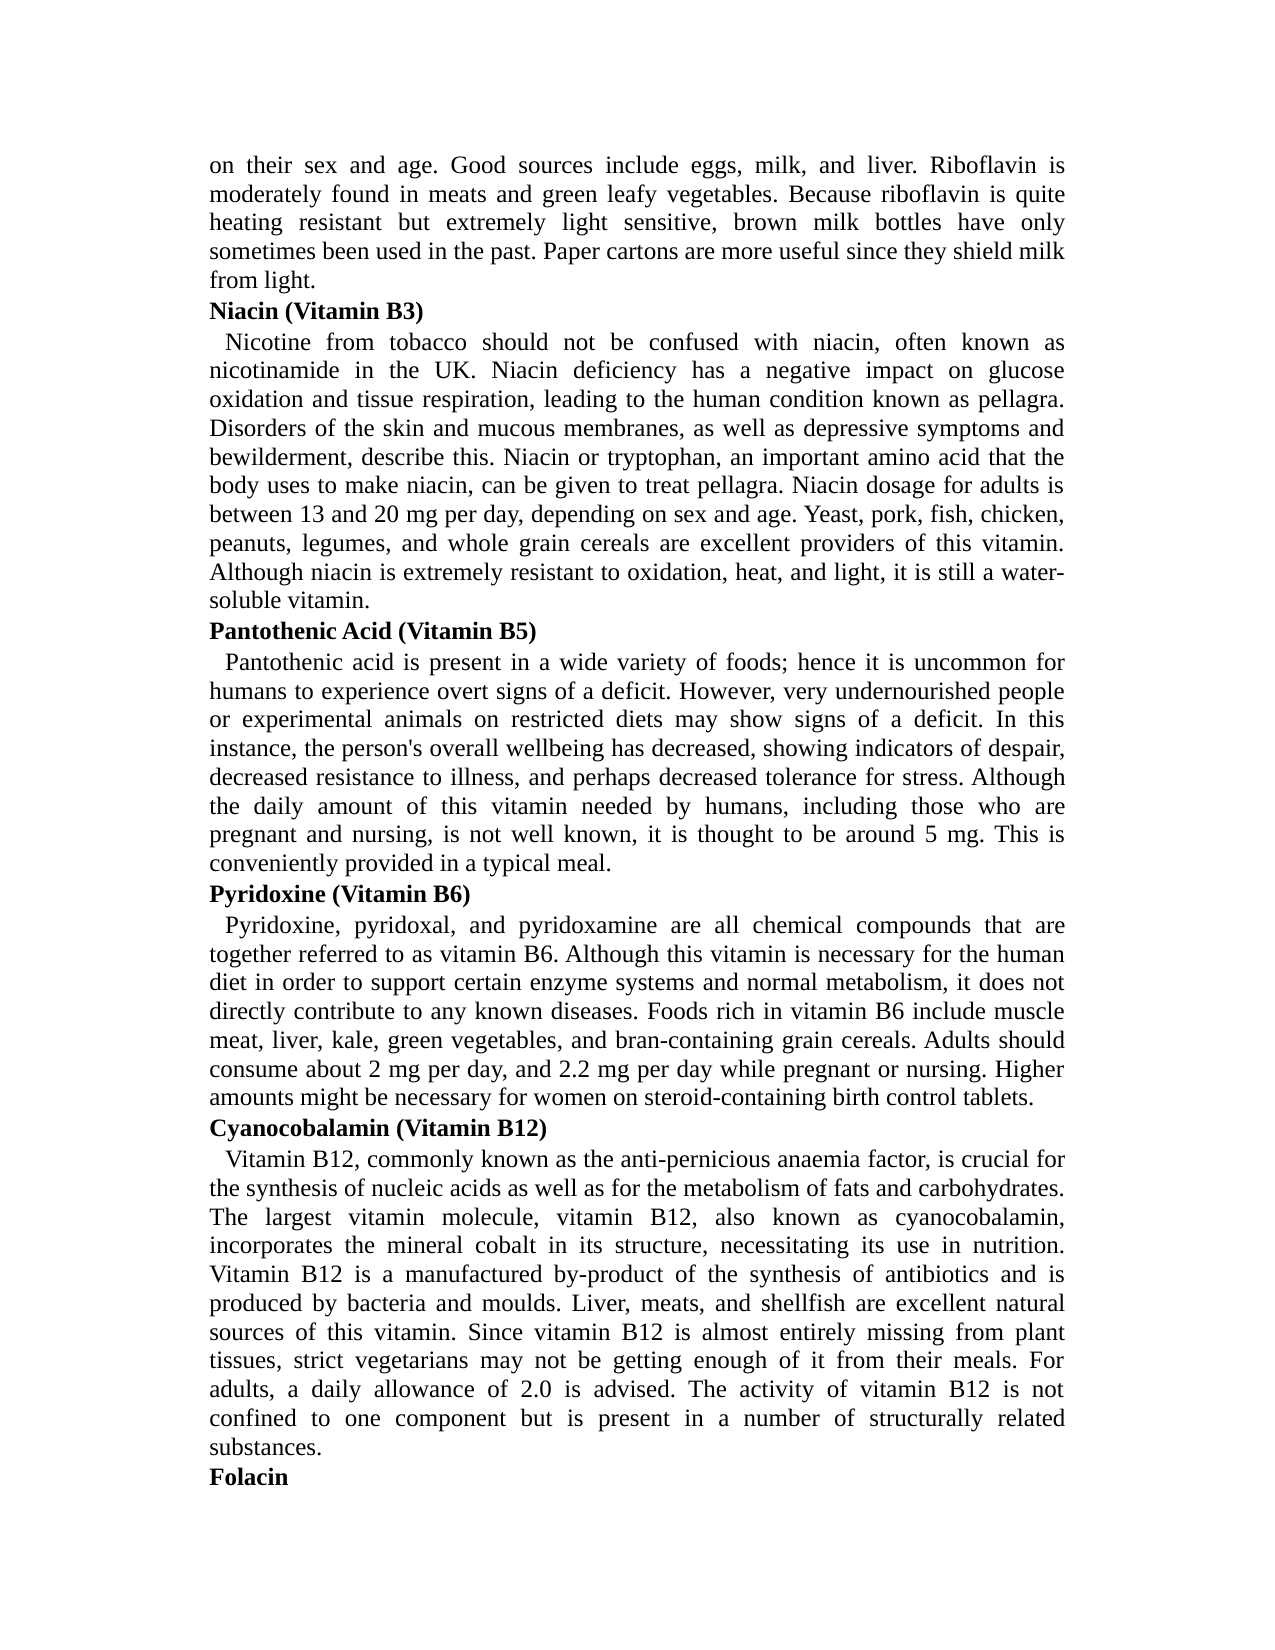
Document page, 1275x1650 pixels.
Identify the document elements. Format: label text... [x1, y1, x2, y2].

text Pantothenic Acid (Vitamin B5) [209, 616, 1066, 645]
text Niacin (Vitamin B3) [209, 296, 1066, 324]
text Vitamin B12, commonly known as the anti-pernicious anaemia factor, is crucial for the synthesis of nucleic acids as well as for the metabolism of fats and carbohydrates. The largest vitamin molecule, vitamin B12, also known as cyanocobalamin, incorporates the mineral cobalt in its structure, necessitating its use in nutrition. Vitamin B12 is a manufactured by-product of the synthesis of antibiotics and is produced by bacteria and moulds. Liver, meats, and shellfish are excellent natural sources of this vitamin. Since vitamin B12 is almost entirely missing from plant tissues, strict vegetarians may not be getting enough of it from their meals. For adults, a daily allowance of 2.0 is advised. The activity of vitamin B12 is not confined to one component but is present in a number of structurally related substances. [209, 1144, 1066, 1460]
text Nicotine from tobacco should not be confused with niacin, often known as nicotinamide in the UK. Niacin deficiency has a negative impact on glucose oxidation and tissue respiration, leading to the human condition known as pellagra. Disorders of the skin and mucous membranes, as well as depressive symptoms and bewilderment, describe this. Niacin or tryptophan, an important amino acid that the body uses to make niacin, can be given to treat pellagra. Niacin dosage for adults is between 13 and 20 mg per day, depending on sex and age. Yeast, pork, fish, chicken, peanuts, legumes, and whole grain cereals are excellent providers of this vitamin. Although niacin is extremely resistant to oxidation, heat, and light, it is still a water-soluble vitamin. [209, 327, 1066, 614]
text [209, 150, 1066, 294]
text Cyanocobalamin (Vitamin B12) [209, 1113, 1066, 1142]
text Folacin [209, 1462, 1066, 1491]
text Pyridoxine, pyridoxal, and pyridoxamine are all chemical compounds that are together referred to as vitamin B6. Although this vitamin is necessary for the human diet in order to support certain enzyme systems and normal metabolism, it does not directly contribute to any known diseases. Foods rich in vitamin B6 include muscle meat, liver, kale, green vegetables, and bran-containing grain cereals. Adults should consume about 2 mg per day, and 2.2 mg per day while pregnant or nursing. Higher amounts might be necessary for women on steroid-containing birth control tablets. [209, 910, 1066, 1111]
text Pyridoxine (Vitamin B6) [209, 879, 1066, 908]
text Pantothenic acid is present in a wide variety of foods; hence it is uncommon for humans to experience overt signs of a deficit. However, very undernourished people or experimental animals on restricted diets may show signs of a deficit. In this instance, the person's overall wellbeing has decreased, showing indicators of despair, decreased resistance to illness, and perhaps decreased tolerance for stress. Although the daily amount of this vitamin needed by humans, including those who are pregnant and nursing, is not well known, it is thought to be around 5 mg. This is conveniently provided in a typical meal. [209, 647, 1066, 877]
